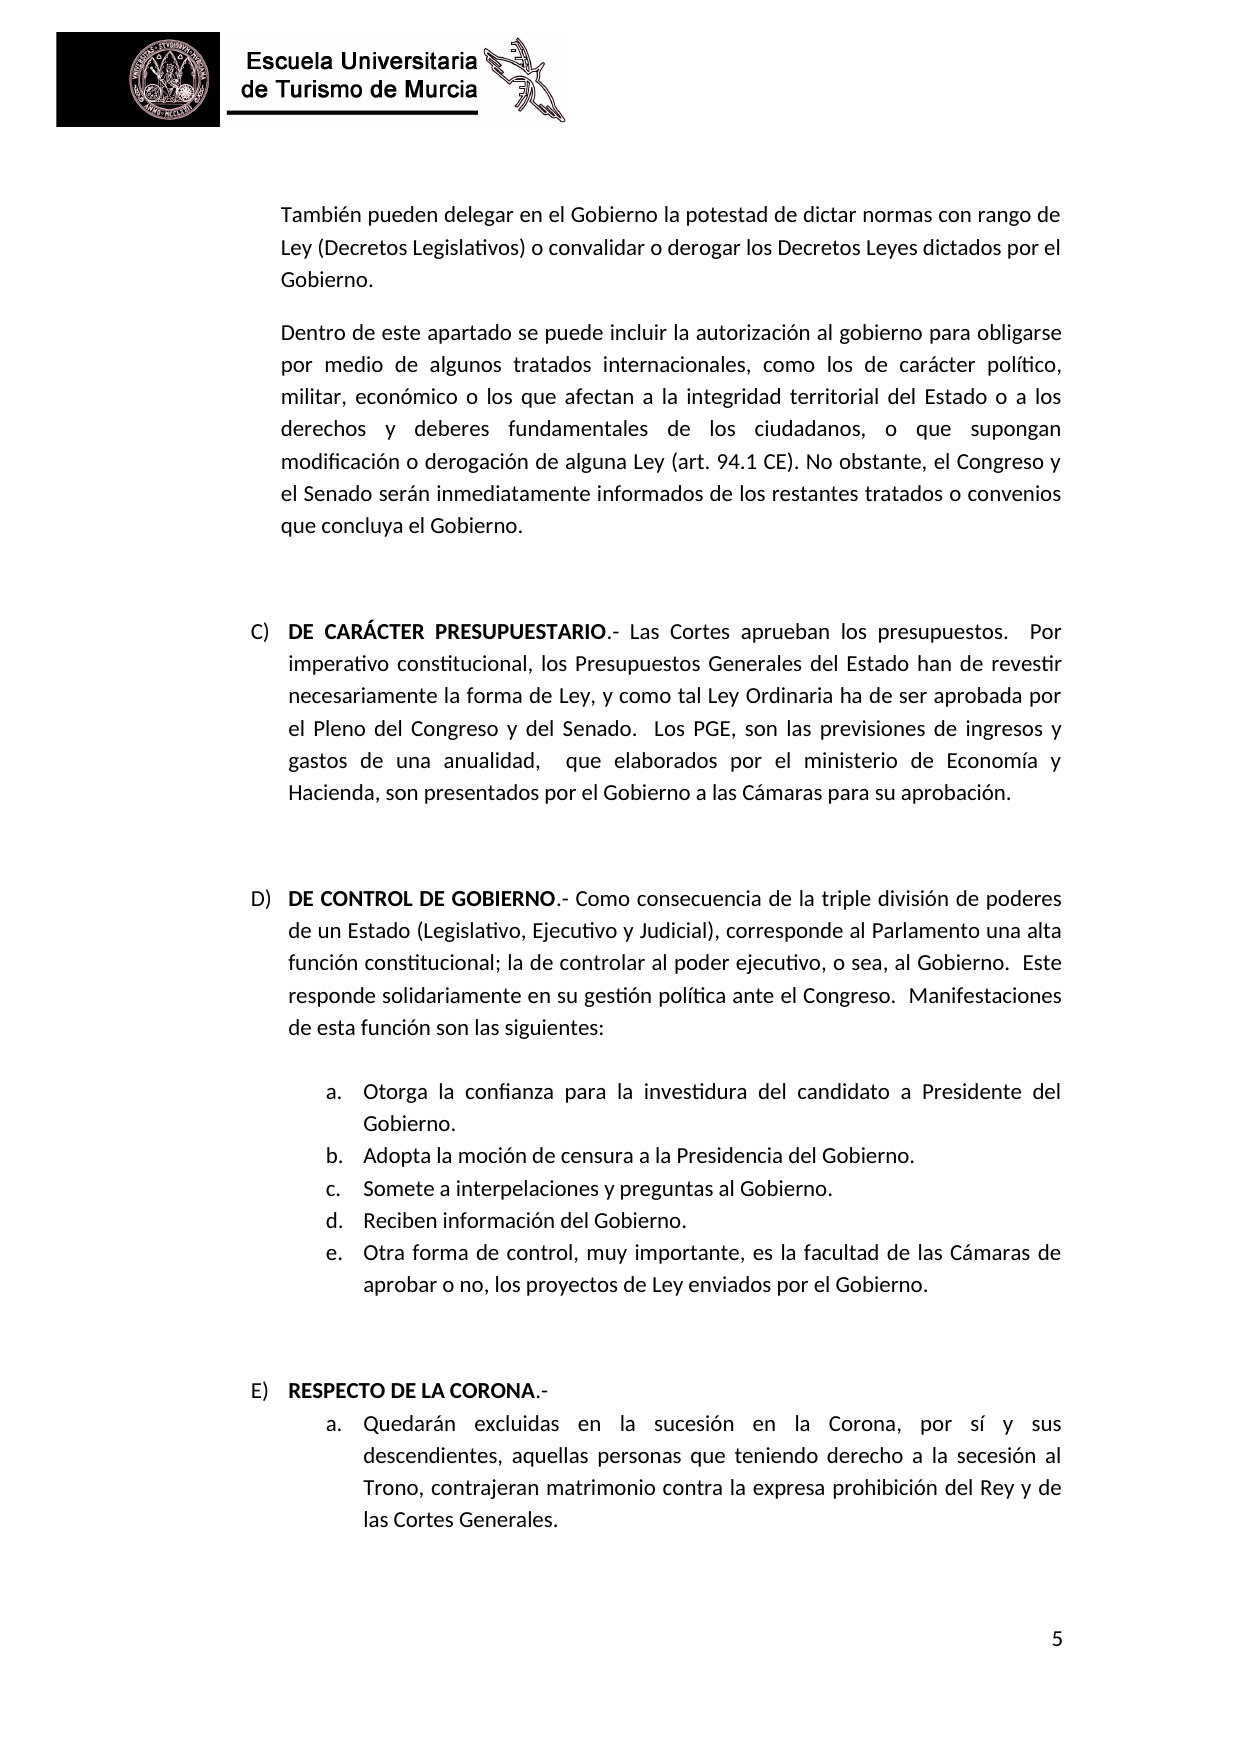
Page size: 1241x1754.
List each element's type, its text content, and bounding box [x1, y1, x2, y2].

list Reciben información del Gobierno. [326, 1206, 1063, 1234]
list Otra forma de control, muy importante, es la facultad de las Cámaras de aprobar o no, los proyectos de Ley enviados por el Gobierno. [326, 1238, 1063, 1298]
list DE CARÁCTER PRESUPUESTARIO.- Las Cortes aprueban los presupuestos. Por imperativo constitucional, los Presupuestos Generales del Estado han de revestir necesariamente la forma de Ley, y como tal Ley Ordinaria ha de ser aprobada por el Pleno del Congreso y del Senado. Los PGE, son las previsiones de ingresos y gastos de una anualidad, que elaborados por el ministerio de Economía y Hacienda, son presentados por el Gobierno a las Cámaras para su aprobación. [251, 617, 1063, 806]
list DE CONTROL DE GOBIERNO.- Como consecuencia de la triple división de poderes de un Estado (Legislativo, Ejecutivo y Judicial), corresponde al Parlamento una alta función constitucional; la de controlar al poder ejecutivo, o sea, al Gobierno. Este responde solidariamente en su gestión política ante el Congreso. Manifestaciones de esta función son las siguientes: [251, 884, 1063, 1041]
picture [56, 32, 566, 127]
text Dentro de este apartado se puede incluir la autorización al gobierno para obligarse por medio de algunos tratados internacionales, como los de carácter político, militar, económico o los que afectan a la integridad territorial del Estado o a los derechos y deberes fundamentales de los ciudadanos, o que supongan modificación o derogación de alguna Ley (art. 94.1 CE). No obstante, el Congreso y el Senado serán inmediatamente informados de los restantes tratados o convenios que concluya el Gobierno. [281, 318, 1063, 539]
list Adopta la moción de censura a la Presidencia del Gobierno. [326, 1142, 1063, 1170]
list Otorga la confianza para la investidura del candidato a Presidente del Gobierno. [326, 1077, 1063, 1137]
list RESPECTO DE LA CORONA.- [251, 1376, 1063, 1404]
list Somete a interpelaciones y preguntas al Gobierno. [326, 1174, 1063, 1202]
list Quedarán excluidas en la sucesión en la Corona, por sí y sus descendientes, aquellas personas que teniendo derecho a la secesión al Trono, contrajeran matrimonio contra la expresa prohibición del Rey y de las Cortes Generales. [326, 1409, 1063, 1533]
text También pueden delegar en el Gobierno la potestad de dictar normas con rango de Ley (Decretos Legislativos) o convalidar o derogar los Decretos Leyes dictados por el Gobierno. [281, 201, 1063, 293]
